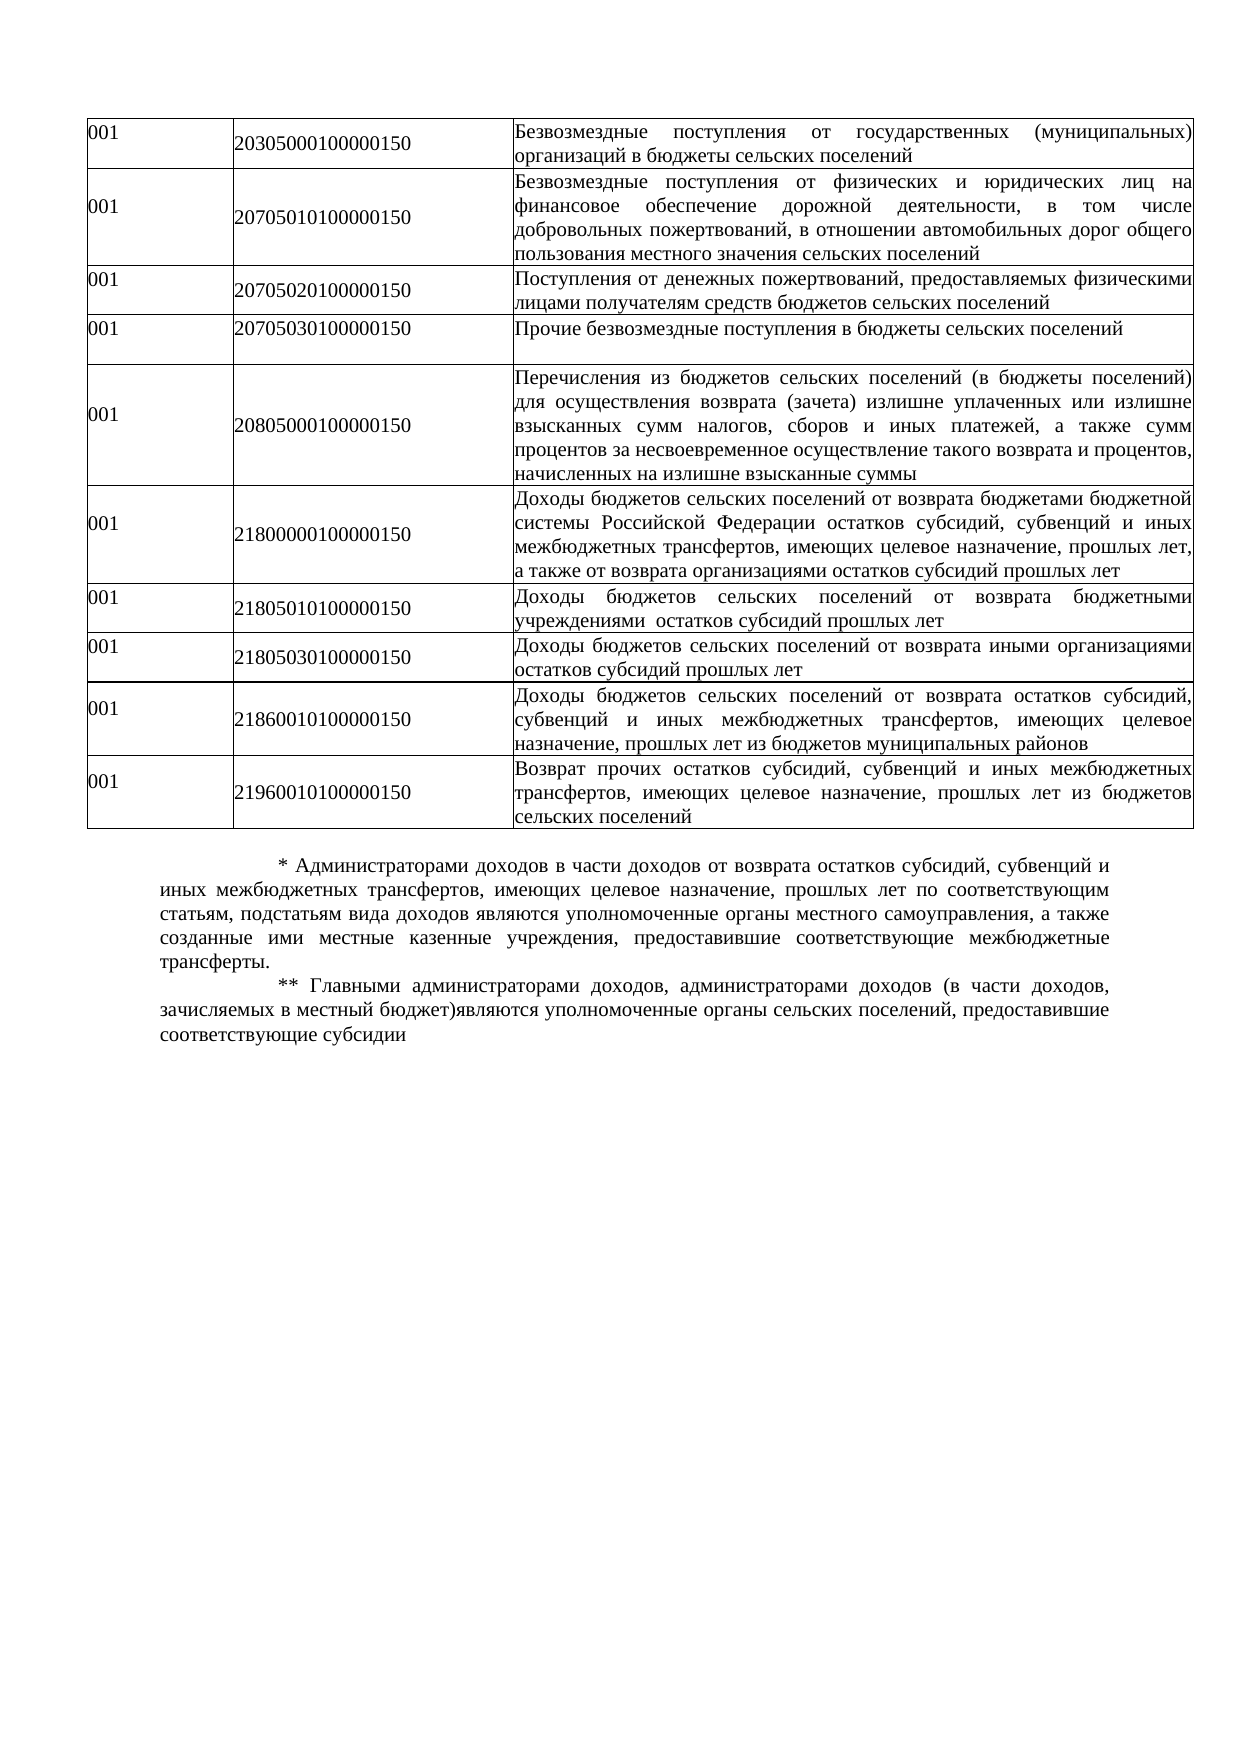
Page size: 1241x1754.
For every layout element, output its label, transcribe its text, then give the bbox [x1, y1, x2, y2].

table_cell 21805030100000150 [234, 633, 513, 681]
table_cell 20705010100000150 [234, 169, 513, 265]
table_cell 20805000100000150 [234, 365, 513, 485]
table_cell Доходы бюджетов сельских поселений от возврата бюджетными учреждениями остатков субсидий прошлых лет [514, 584, 1193, 632]
table_cell Перечисления из бюджетов сельских поселений (в бюджеты поселений) для осуществления возврата (зачета) излишне уплаченных или излишне взысканных сумм налогов, сборов и иных платежей, а также сумм процентов за несвоевременное осуществление такого возврата и процентов, начисленных на излишне взысканные суммы [514, 365, 1193, 485]
table_cell 001 [88, 486, 233, 582]
table_cell 001 [88, 169, 233, 265]
table_cell 001 [88, 683, 233, 755]
table_cell 001 [88, 756, 233, 828]
text ** Главными администраторами доходов, администраторами доходов (в части доходов, зачисляемых в местный бюджет)являются уполномоченные органы сельских поселений, предоставившие соответствующие субсидии [159, 973, 1110, 1046]
table_cell Безвозмездные поступления от физических и юридических лиц на финансовое обеспечение дорожной деятельности, в том числе добровольных пожертвований, в отношении автомобильных дорог общего пользования местного значения сельских поселений [514, 169, 1193, 265]
text * Администраторами доходов в части доходов от возврата остатков субсидий, субвенций и иных межбюджетных трансфертов, имеющих целевое назначение, прошлых лет по соответствующим статьям, подстатьям вида доходов являются уполномоченные органы местного самоуправления, а также созданные ими местные казенные учреждения, предоставившие соответствующие межбюджетные трансферты. [159, 853, 1110, 973]
table_cell 001 [88, 119, 233, 168]
table_cell Поступления от денежных пожертвований, предоставляемых физическими лицами получателям средств бюджетов сельских поселений [514, 266, 1193, 314]
table_cell 001 [88, 584, 233, 632]
table_cell Доходы бюджетов сельских поселений от возврата иными организациями остатков субсидий прошлых лет [514, 633, 1193, 681]
table_cell 20705020100000150 [234, 266, 513, 314]
table_cell Доходы бюджетов сельских поселений от возврата остатков субсидий, субвенций и иных межбюджетных трансфертов, имеющих целевое назначение, прошлых лет из бюджетов муниципальных районов [514, 683, 1193, 755]
table_cell 001 [88, 315, 233, 364]
table_cell 001 [88, 633, 233, 681]
table_cell 21800000100000150 [234, 486, 513, 582]
table_cell 20305000100000150 [234, 119, 513, 168]
table_cell 21960010100000150 [234, 756, 513, 828]
table_cell Возврат прочих остатков субсидий, субвенций и иных межбюджетных трансфертов, имеющих целевое назначение, прошлых лет из бюджетов сельских поселений [514, 756, 1193, 828]
table_cell 21805010100000150 [234, 584, 513, 632]
table_cell 001 [88, 266, 233, 314]
table_cell 001 [88, 365, 233, 485]
table_cell 20705030100000150 [234, 315, 513, 364]
table_cell Доходы бюджетов сельских поселений от возврата бюджетами бюджетной системы Российской Федерации остатков субсидий, субвенций и иных межбюджетных трансфертов, имеющих целевое назначение, прошлых лет, а также от возврата организациями остатков субсидий прошлых лет [514, 486, 1193, 582]
table_cell Безвозмездные поступления от государственных (муниципальных) организаций в бюджеты сельских поселений [514, 119, 1193, 168]
table_cell Прочие безвозмездные поступления в бюджеты сельских поселений [514, 315, 1193, 364]
table_cell 21860010100000150 [234, 683, 513, 755]
